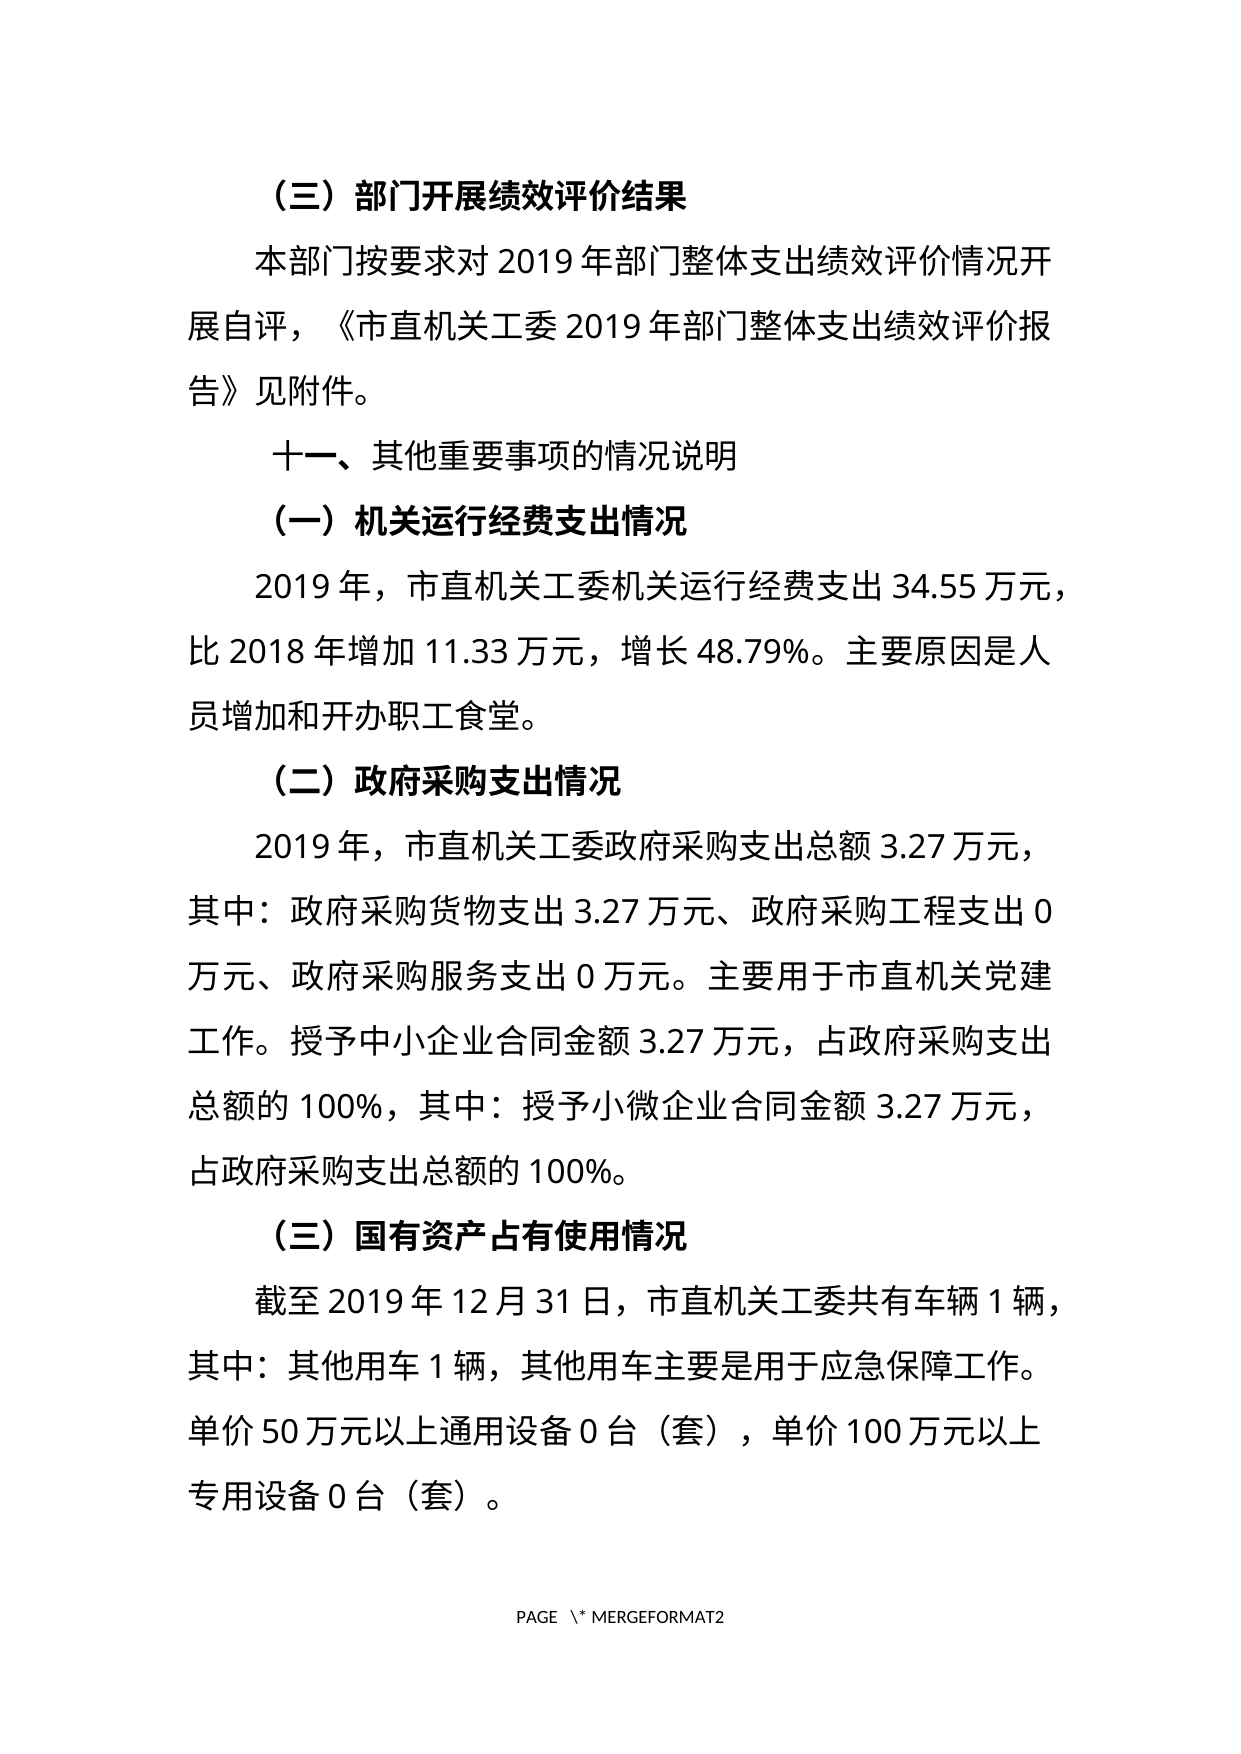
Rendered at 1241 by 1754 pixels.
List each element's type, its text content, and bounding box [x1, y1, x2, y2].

text 2019年，市直机关工委机关运行经费支出34.55万元，比2018年增加11.33万元，增长48.79%。主要原因是人员增加和开办职工食堂。 [187, 552, 1053, 747]
text 本部门按要求对2019年部门整体支出绩效评价情况开展自评，《市直机关工委2019年部门整体支出绩效评价报告》见附件。 [187, 227, 1053, 422]
text （三）部门开展绩效评价结果 [187, 162, 1053, 227]
text （三）国有资产占有使用情况 [187, 1202, 1053, 1267]
text （一）机关运行经费支出情况 [187, 487, 1053, 552]
text 十一、其他重要事项的情况说明 [187, 422, 1053, 487]
text 2019年，市直机关工委政府采购支出总额3.27万元，其中：政府采购货物支出3.27万元、政府采购工程支出0万元、政府采购服务支出0万元。主要用于市直机关党建工作。授予中小企业合同金额3.27万元，占政府采购支出总额的100%，其中：授予小微企业合同金额3.27万元，占政府采购支出总额的100%。 [187, 812, 1053, 1202]
text 截至2019年12月31日，市直机关工委共有车辆1辆，其中：其他用车1辆，其他用车主要是用于应急保障工作。单价50万元以上通用设备0台（套），单价100万元以上专用设备0台（套）。 [187, 1267, 1053, 1527]
text （二）政府采购支出情况 [187, 747, 1053, 812]
